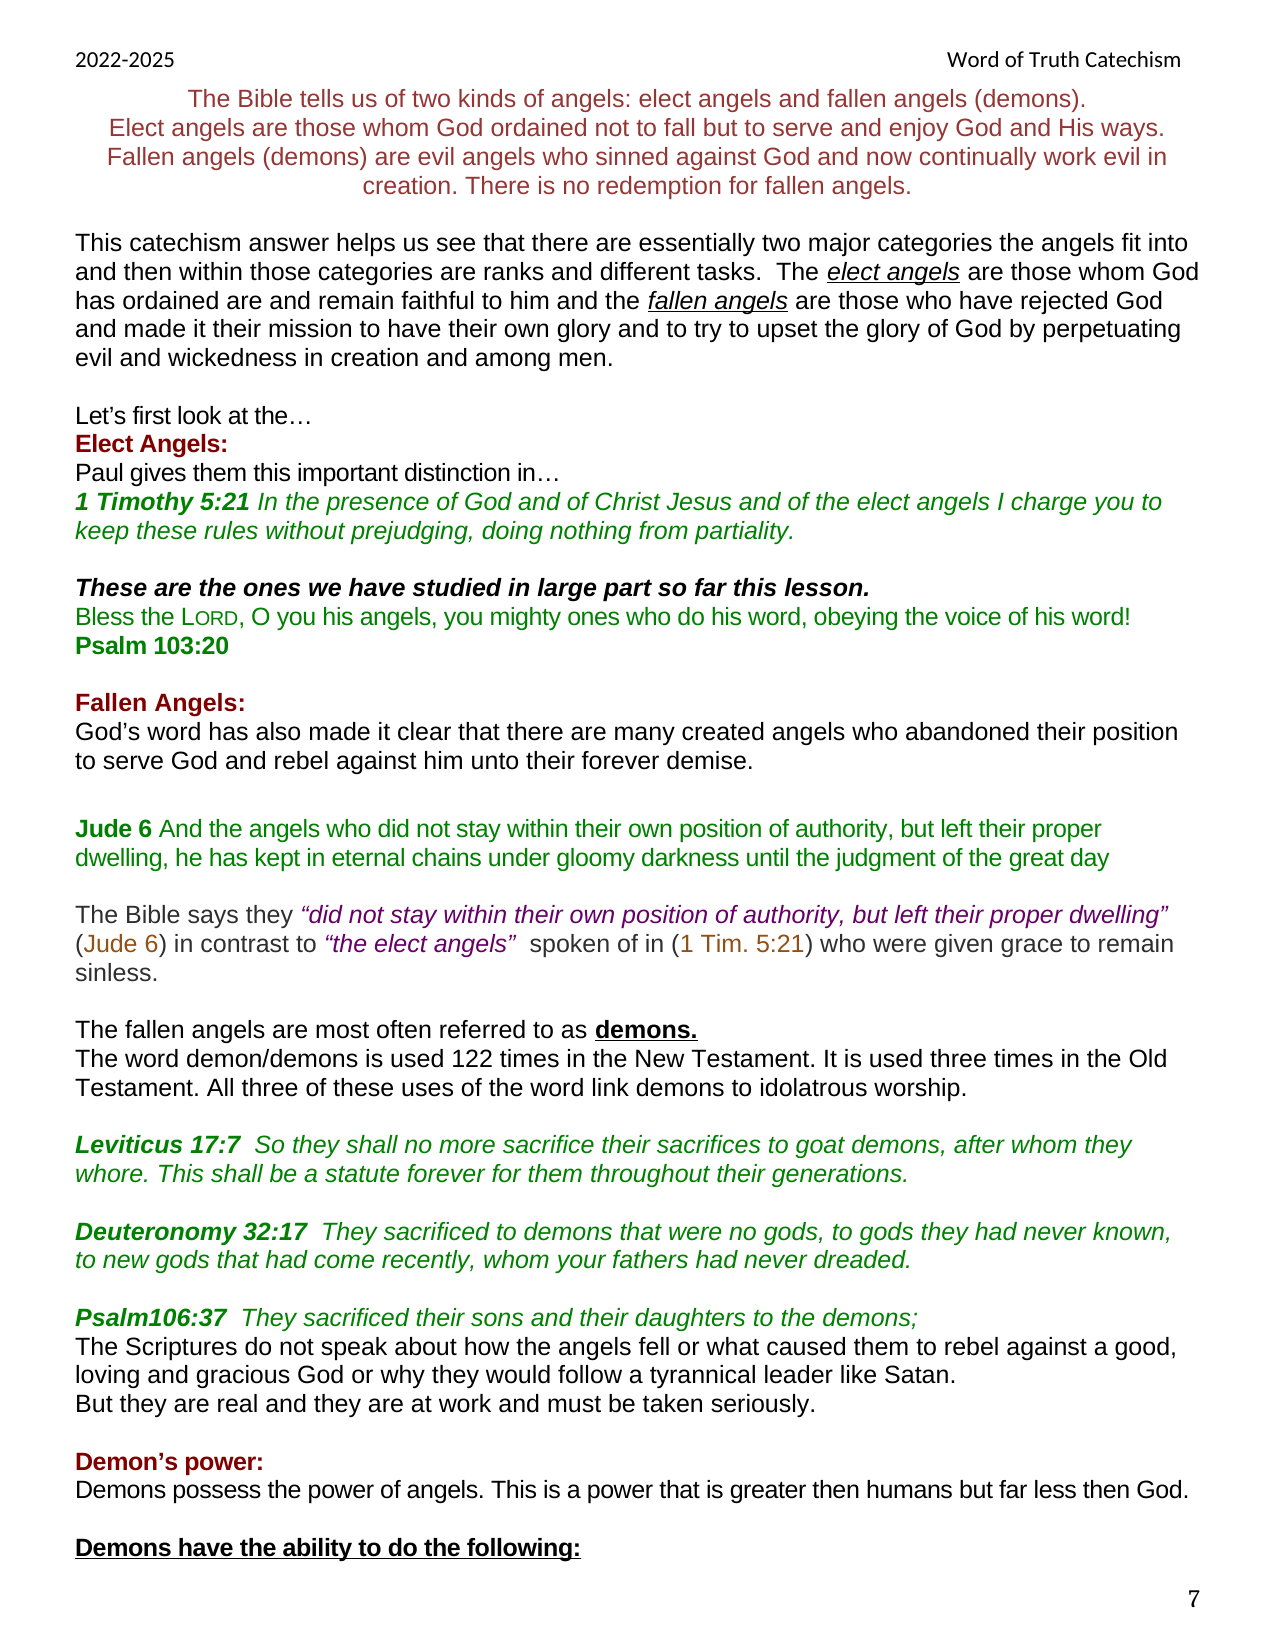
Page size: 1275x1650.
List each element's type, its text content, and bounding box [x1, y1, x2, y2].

text Demons have the ability to do the following: [75, 1533, 1200, 1562]
text The Scriptures do not speak about how the angels fell or what caused them to rebel against a good, loving and gracious God or why they would follow a tyrannical leader like Satan. [75, 1332, 1200, 1389]
text Leviticus 17:7 So they shall no more sacrifice their sacrifices to goat demons, after whom they whore. This shall be a statute forever for them throughout their generations. [75, 1130, 1200, 1188]
text Fallen Angels: [75, 688, 1200, 717]
text The Bible tells us of two kinds of angels: elect angels and fallen angels (demons). [75, 84, 1200, 113]
text The Bible says they “did not stay within their own position of authority, but left their proper dwelling” (Jude 6) in contrast to “the elect angels” spoken of in (1 Tim. 5:21) who were given grace to remain sinless. [75, 900, 1200, 987]
text Elect angels are those whom God ordained not to fall but to serve and enjoy God and His ways. Fallen angels (demons) are evil angels who sinned against God and now continually work evil in creation. There is no redemption for fallen angels. [75, 113, 1200, 199]
text 1 Timothy 5:21 In the presence of God and of Christ Jesus and of the elect angels I charge you to keep these rules without prejudging, doing nothing from partiality. [75, 487, 1200, 544]
text Elect Angels: [75, 429, 1200, 458]
text But they are real and they are at work and must be taken seriously. [75, 1389, 1200, 1418]
text Let’s first look at the… [75, 401, 1200, 429]
text Demon’s power: [75, 1447, 1200, 1475]
text Paul gives them this important distinction in… [75, 458, 1200, 487]
text The fallen angels are most often referred to as demons. [75, 1015, 1200, 1044]
list This catechism answer helps us see that there are essentially two major categories the angels fit into and then within those categories are ranks and different tasks. The elect angels are those whom God has ordained are and remain faithful to him and the fallen angels are those who have rejected God and made it their mission to have their own glory and to try to upset the glory of God by perpetuating evil and wickedness in creation and among men. [75, 228, 1200, 372]
text Psalm106:37 They sacrificed their sons and their daughters to the demons; [75, 1303, 1200, 1332]
text Bless the Lord, O you his angels, you mighty ones who do his word, obeying the voice of his word! Psalm 103:20 [75, 602, 1200, 659]
text The word demon/demons is used 122 times in the New Testament. It is used three times in the Old Testament. All three of these uses of the word link demons to idolatrous worship. [75, 1044, 1200, 1102]
text Jude 6 And the angels who did not stay within their own position of authority, but left their proper dwelling, he has kept in eternal chains under gloomy darkness until the judgment of the great day [75, 814, 1200, 872]
text These are the ones we have studied in large part so far this lesson. [75, 573, 1200, 602]
text Demons possess the power of angels. This is a power that is greater then humans but far less then God. [75, 1475, 1200, 1504]
text God’s word has also made it clear that there are many created angels who abandoned their position to serve God and rebel against him unto their forever demise. [75, 717, 1200, 774]
text Deuteronomy 32:17 They sacrificed to demons that were no gods, to gods they had never known, to new gods that had come recently, whom your fathers had never dreaded. [75, 1217, 1200, 1274]
